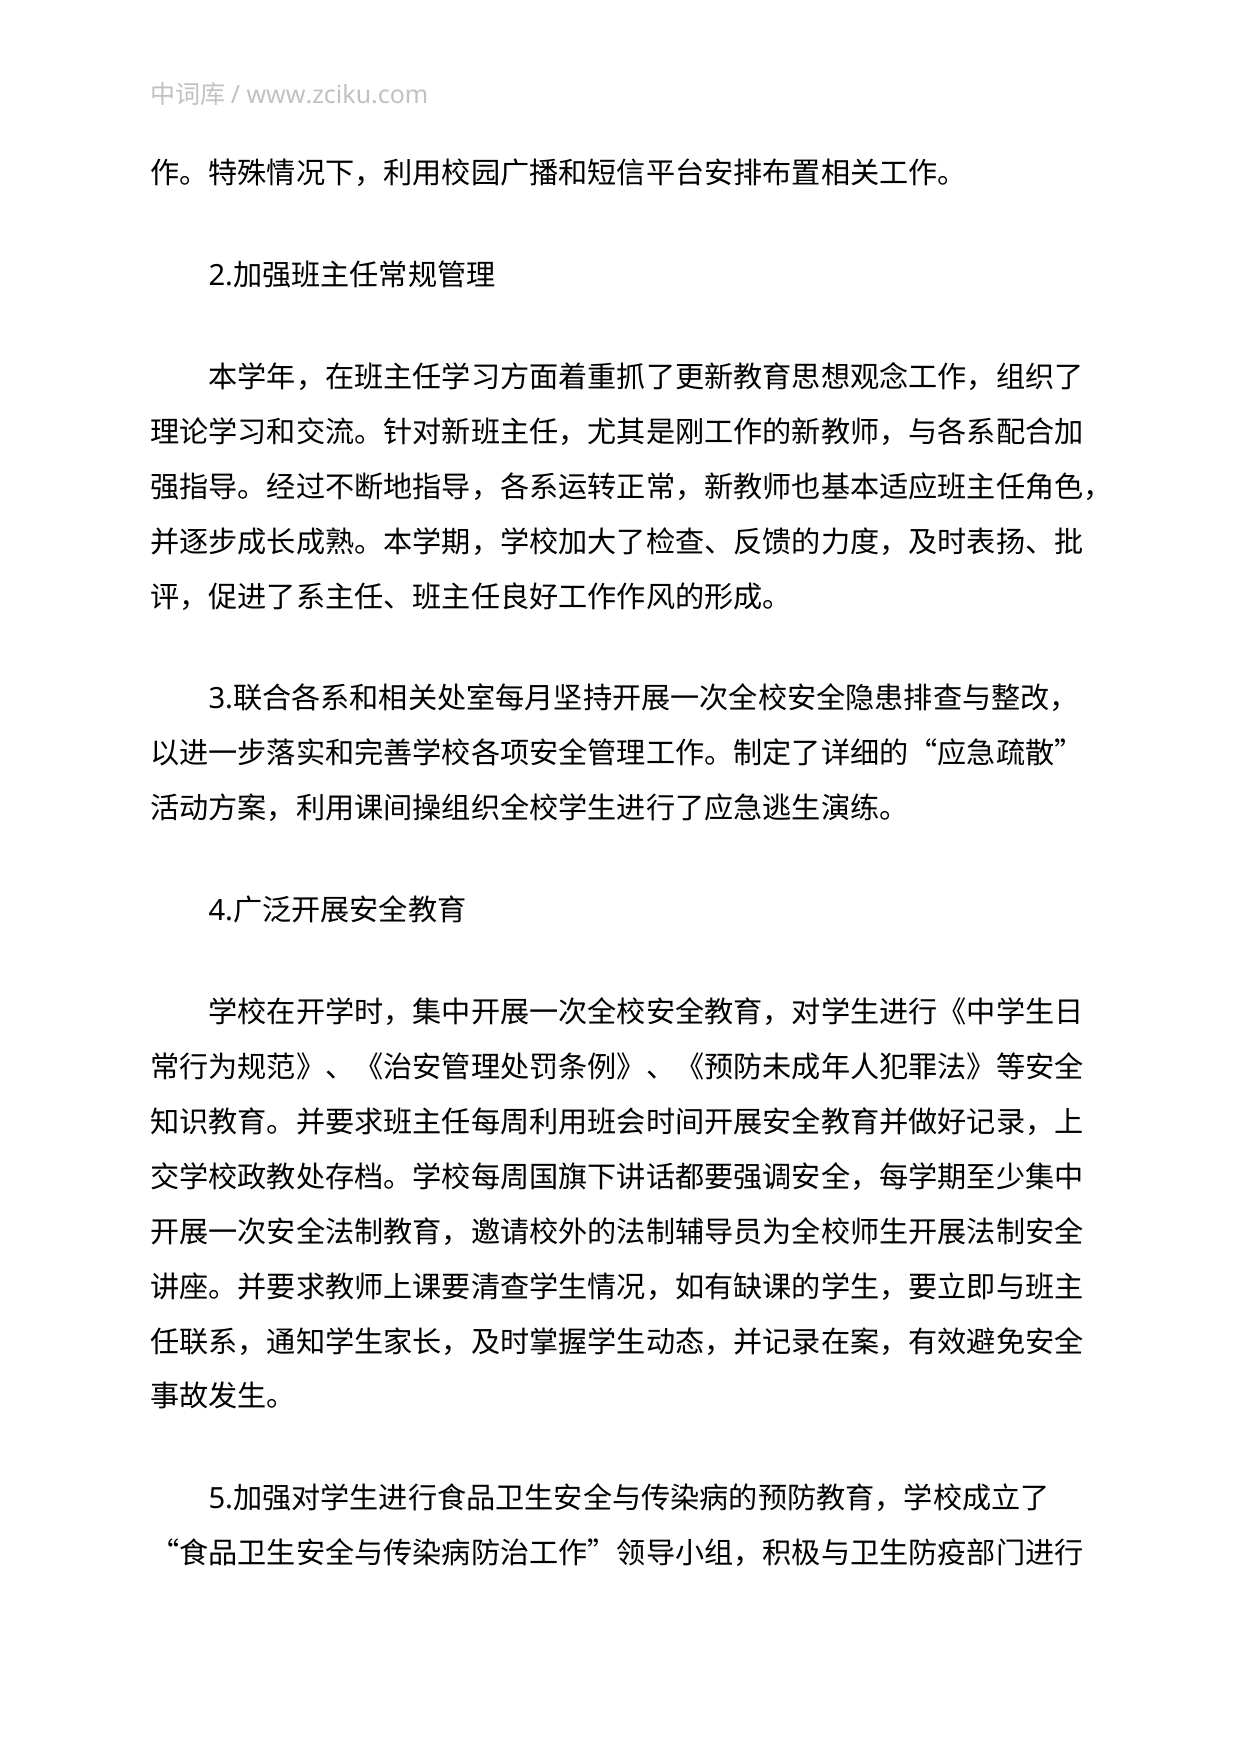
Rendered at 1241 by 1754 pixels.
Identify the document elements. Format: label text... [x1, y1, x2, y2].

text 本学年，在班主任学习方面着重抓了更新教育思想观念工作，组织了理论学习和交流。针对新班主任，尤其是刚工作的新教师，与各系配合加强指导。经过不断地指导，各系运转正常，新教师也基本适应班主任角色，并逐步成长成熟。本学期，学校加大了检查、反馈的力度，及时表扬、批评，促进了系主任、班主任良好工作作风的形成。 [150, 354, 1090, 616]
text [150, 150, 1090, 192]
text 3.联合各系和相关处室每月坚持开展一次全校安全隐患排查与整改，以进一步落实和完善学校各项安全管理工作。制定了详细的“应急疏散”活动方案，利用课间操组织全校学生进行了应急逃生演练。 [150, 675, 1090, 827]
text 学校在开学时，集中开展一次全校安全教育，对学生进行《中学生日常行为规范》、《治安管理处罚条例》、《预防未成年人犯罪法》等安全知识教育。并要求班主任每周利用班会时间开展安全教育并做好记录，上交学校政教处存档。学校每周国旗下讲话都要强调安全，每学期至少集中开展一次安全法制教育，邀请校外的法制辅导员为全校师生开展法制安全讲座。并要求教师上课要清查学生情况，如有缺课的学生，要立即与班主任联系，通知学生家长，及时掌握学生动态，并记录在案，有效避免安全事故发生。 [150, 989, 1090, 1415]
text 4.广泛开展安全教育 [150, 887, 1090, 929]
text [150, 1475, 1090, 1572]
text 2.加强班主任常规管理 [150, 252, 1090, 294]
